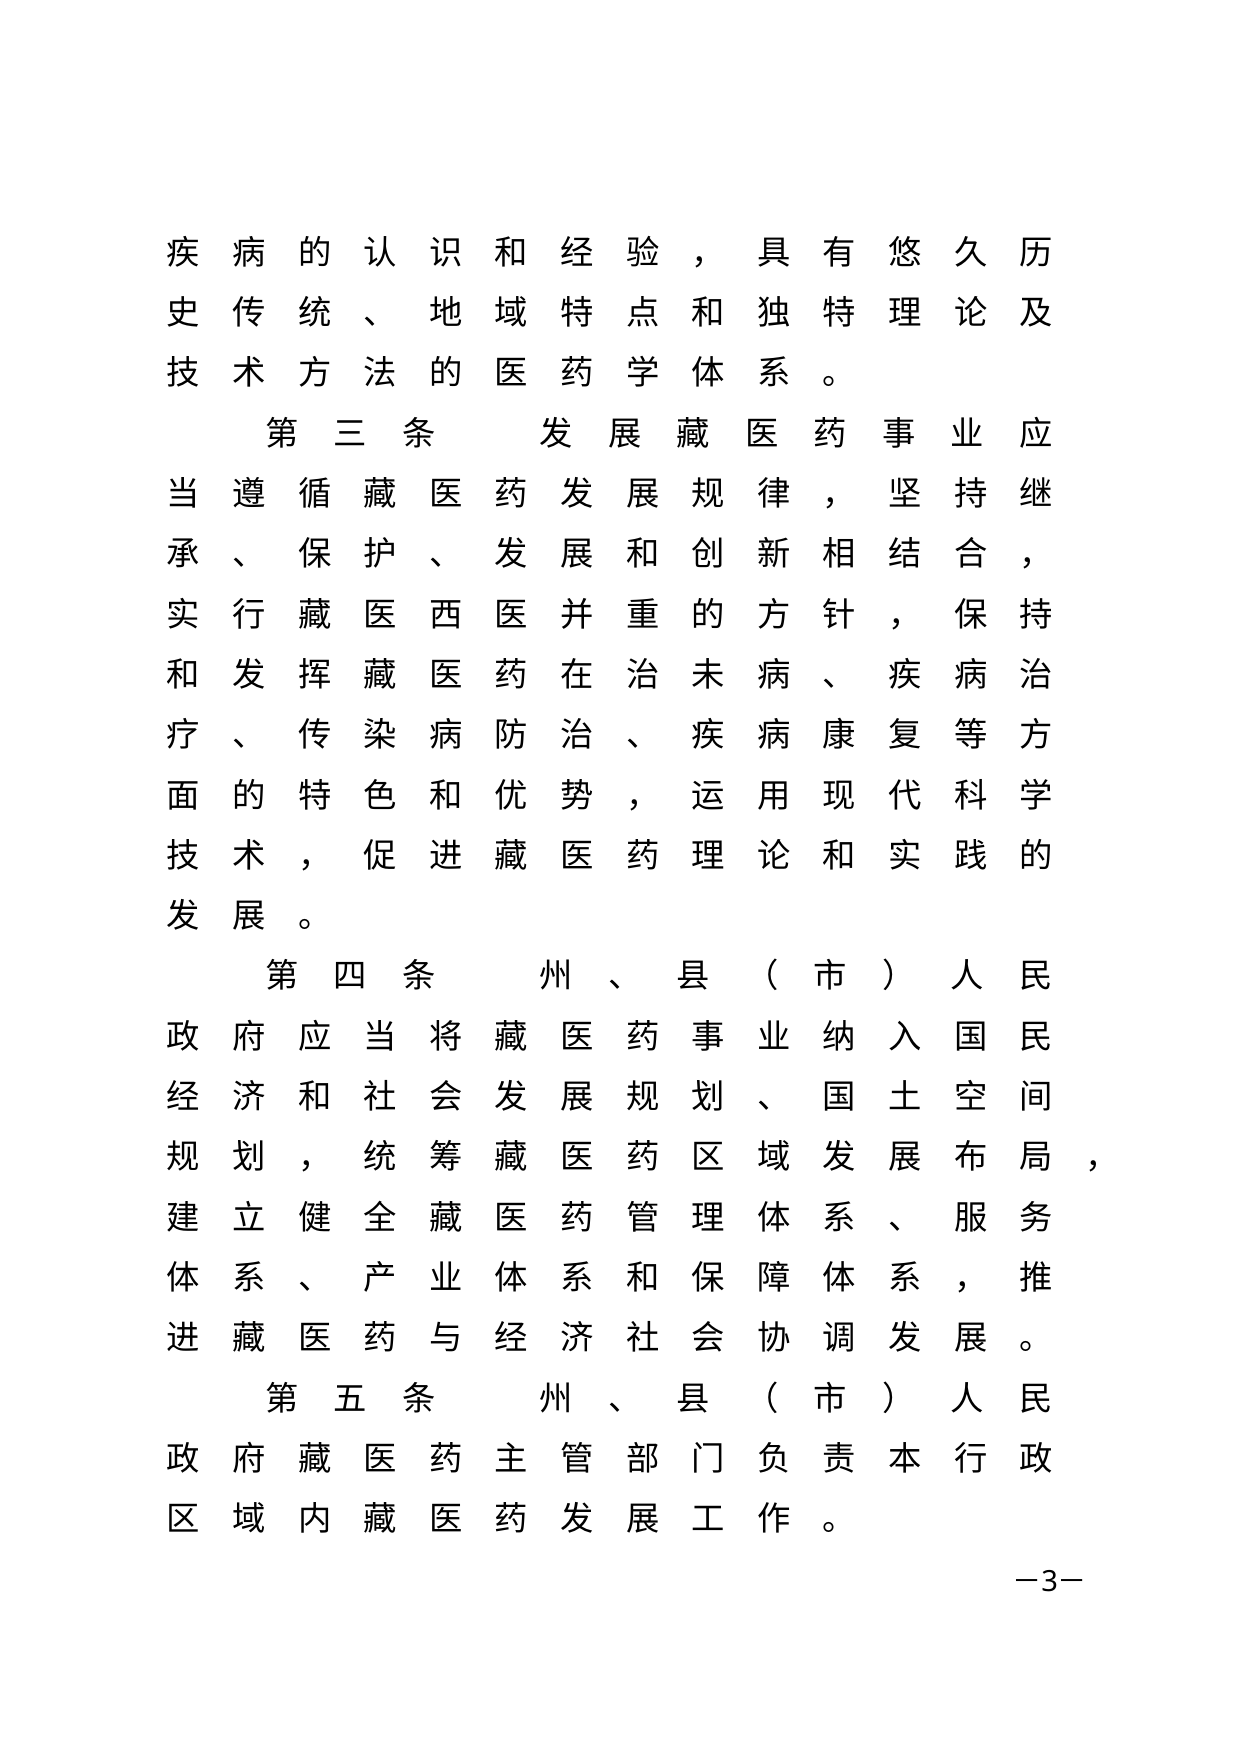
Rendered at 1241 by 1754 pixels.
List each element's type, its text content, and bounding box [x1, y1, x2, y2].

text 第四条 州、县（市）人民政府应当将藏医药事业纳入国民经济和社会发展规划、国土空间规划，统筹藏医药区域发展布局，建立健全藏医药管理体系、服务体系、产业体系和保障体系，推进藏医药与经济社会协调发展。 [167, 943, 1085, 1365]
text 第三条 发展藏医药事业应当遵循藏医药发展规律，坚持继承、保护、发展和创新相结合，实行藏医西医并重的方针，保持和发挥藏医药在治未病、疾病治疗、传染病防治、疾病康复等方面的特色和优势，运用现代科学技术，促进藏医药理论和实践的发展。 [167, 400, 1085, 943]
text 藏医药是中华民族的瑰宝之一，是中医药的重要组成部分，是反映藏民族在青藏高原特殊环境下积累起来的对生命、健康和疾病的认识和经验，具有悠久历史传统、地域特点和独特理论及技术方法的医药学体系。 [167, 219, 1085, 400]
text 第五条 州、县（市）人民政府藏医药主管部门负责本行政区域内藏医药发展工作。 [167, 1365, 1085, 1546]
